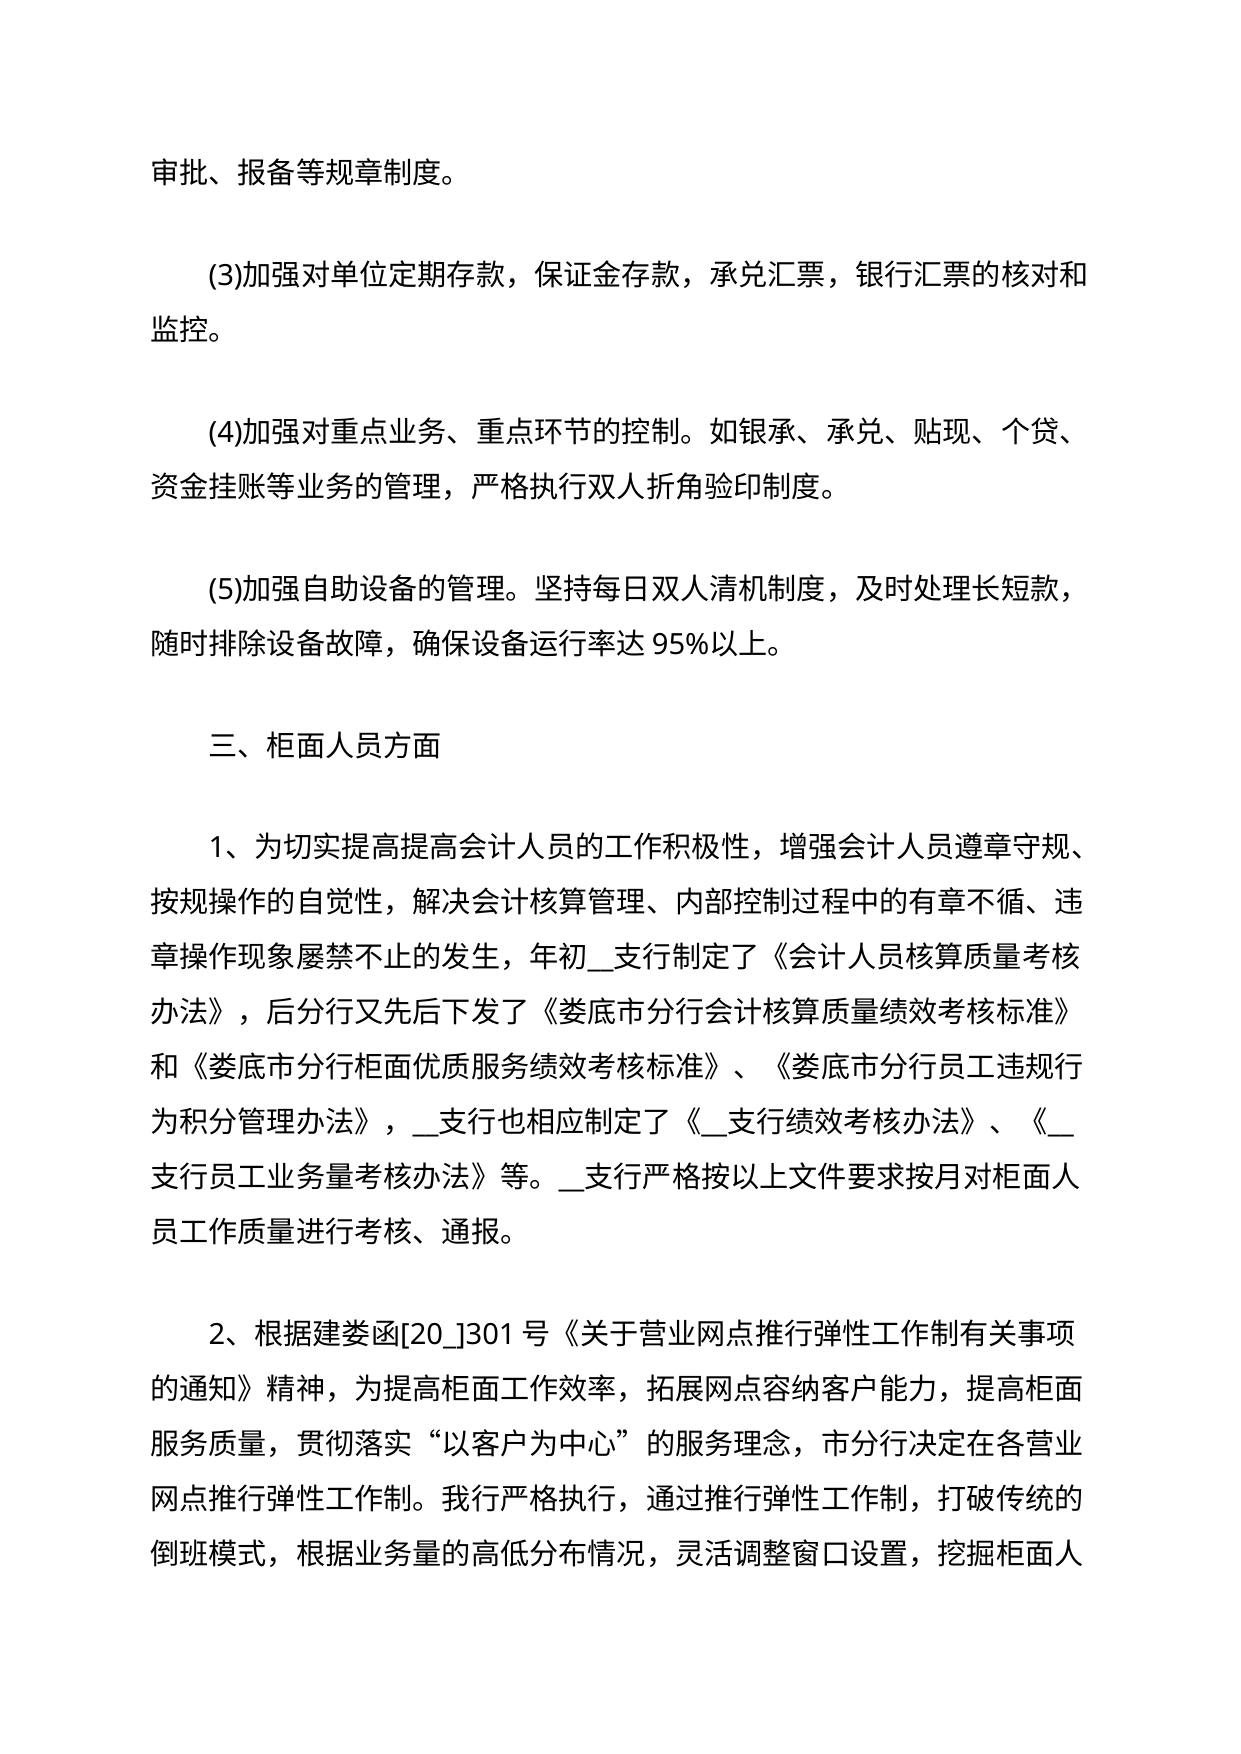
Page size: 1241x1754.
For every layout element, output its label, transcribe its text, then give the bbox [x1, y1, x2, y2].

text (4)加强对重点业务、重点环节的控制。如银承、承兑、贴现、个贷、资金挂账等业务的管理，严格执行双人折角验印制度。 [150, 408, 1090, 506]
text 1、为切实提高提高会计人员的工作积极性，增强会计人员遵章守规、按规操作的自觉性，解决会计核算管理、内部控制过程中的有章不循、违章操作现象屡禁不止的发生，年初__支行制定了《会计人员核算质量考核办法》，后分行又先后下发了《娄底市分行会计核算质量绩效考核标准》和《娄底市分行柜面优质服务绩效考核标准》、《娄底市分行员工违规行为积分管理办法》，__支行也相应制定了《__支行绩效考核办法》、《__支行员工业务量考核办法》等。__支行严格按以上文件要求按月对柜面人员工作质量进行考核、通报。 [150, 824, 1090, 1251]
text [150, 150, 1090, 192]
text (3)加强对单位定期存款，保证金存款，承兑汇票，银行汇票的核对和监控。 [150, 252, 1090, 349]
text 三、柜面人员方面 [150, 722, 1090, 764]
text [150, 1311, 1090, 1572]
text (5)加强自助设备的管理。坚持每日双人清机制度，及时处理长短款，随时排除设备故障，确保设备运行率达95%以上。 [150, 565, 1090, 663]
